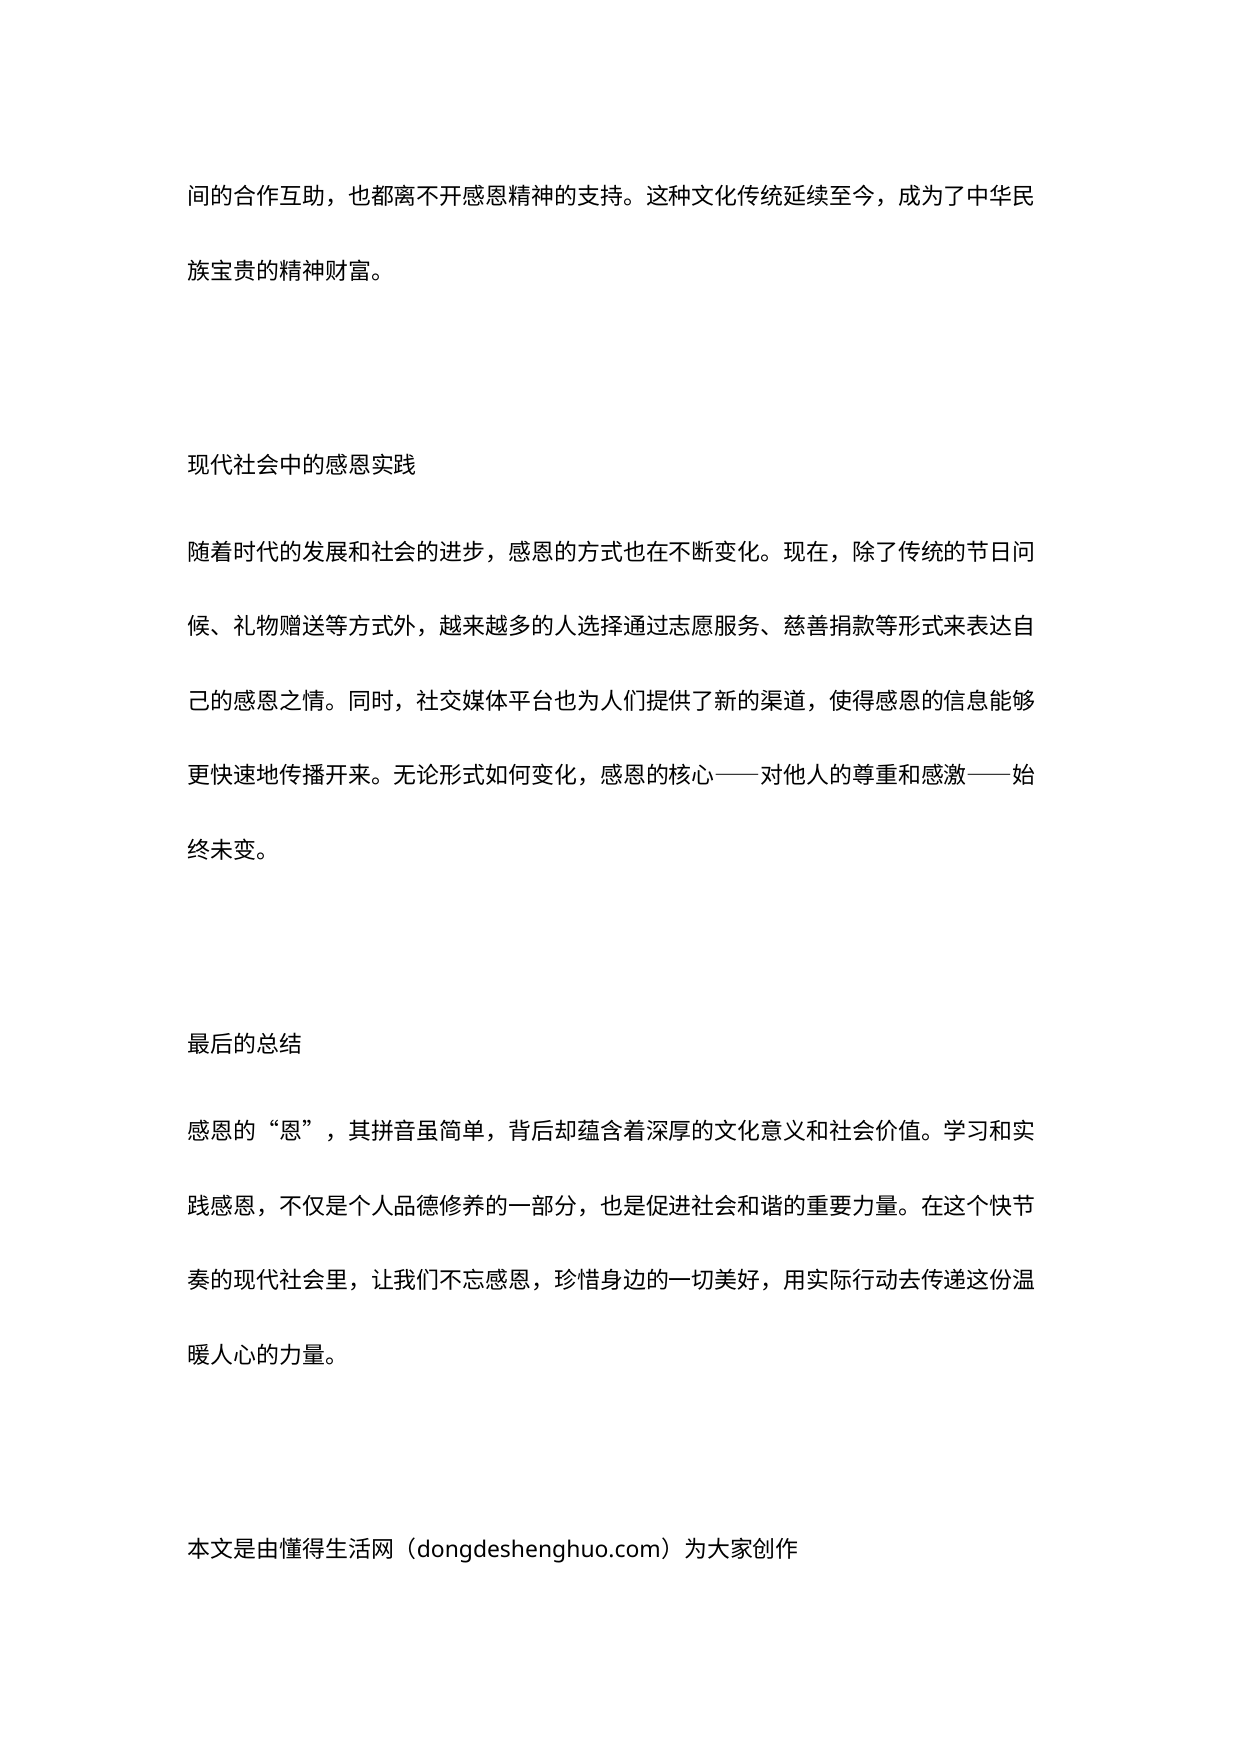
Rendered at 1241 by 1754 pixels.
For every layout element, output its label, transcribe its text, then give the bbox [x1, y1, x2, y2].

text 现代社会中的感恩实践 [187, 431, 1053, 496]
text 随着时代的发展和社会的进步，感恩的方式也在不断变化。现在，除了传统的节日问候、礼物赠送等方式外，越来越多的人选择通过志愿服务、慈善捐款等形式来表达自己的感恩之情。同时，社交媒体平台也为人们提供了新的渠道，使得感恩的信息能够更快速地传播开来。无论形式如何变化，感恩的核心——对他人的尊重和感激——始终未变。 [187, 517, 1053, 881]
text 最后的总结 [187, 1011, 1053, 1076]
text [187, 162, 1053, 302]
text 感恩的“恩”，其拼音虽简单，背后却蕴含着深厚的文化意义和社会价值。学习和实践感恩，不仅是个人品德修养的一部分，也是促进社会和谐的重要力量。在这个快节奏的现代社会里，让我们不忘感恩，珍惜身边的一切美好，用实际行动去传递这份温暖人心的力量。 [187, 1097, 1053, 1386]
text 本文是由懂得生活网（dongdeshenghuo.com）为大家创作 [187, 1515, 1053, 1580]
